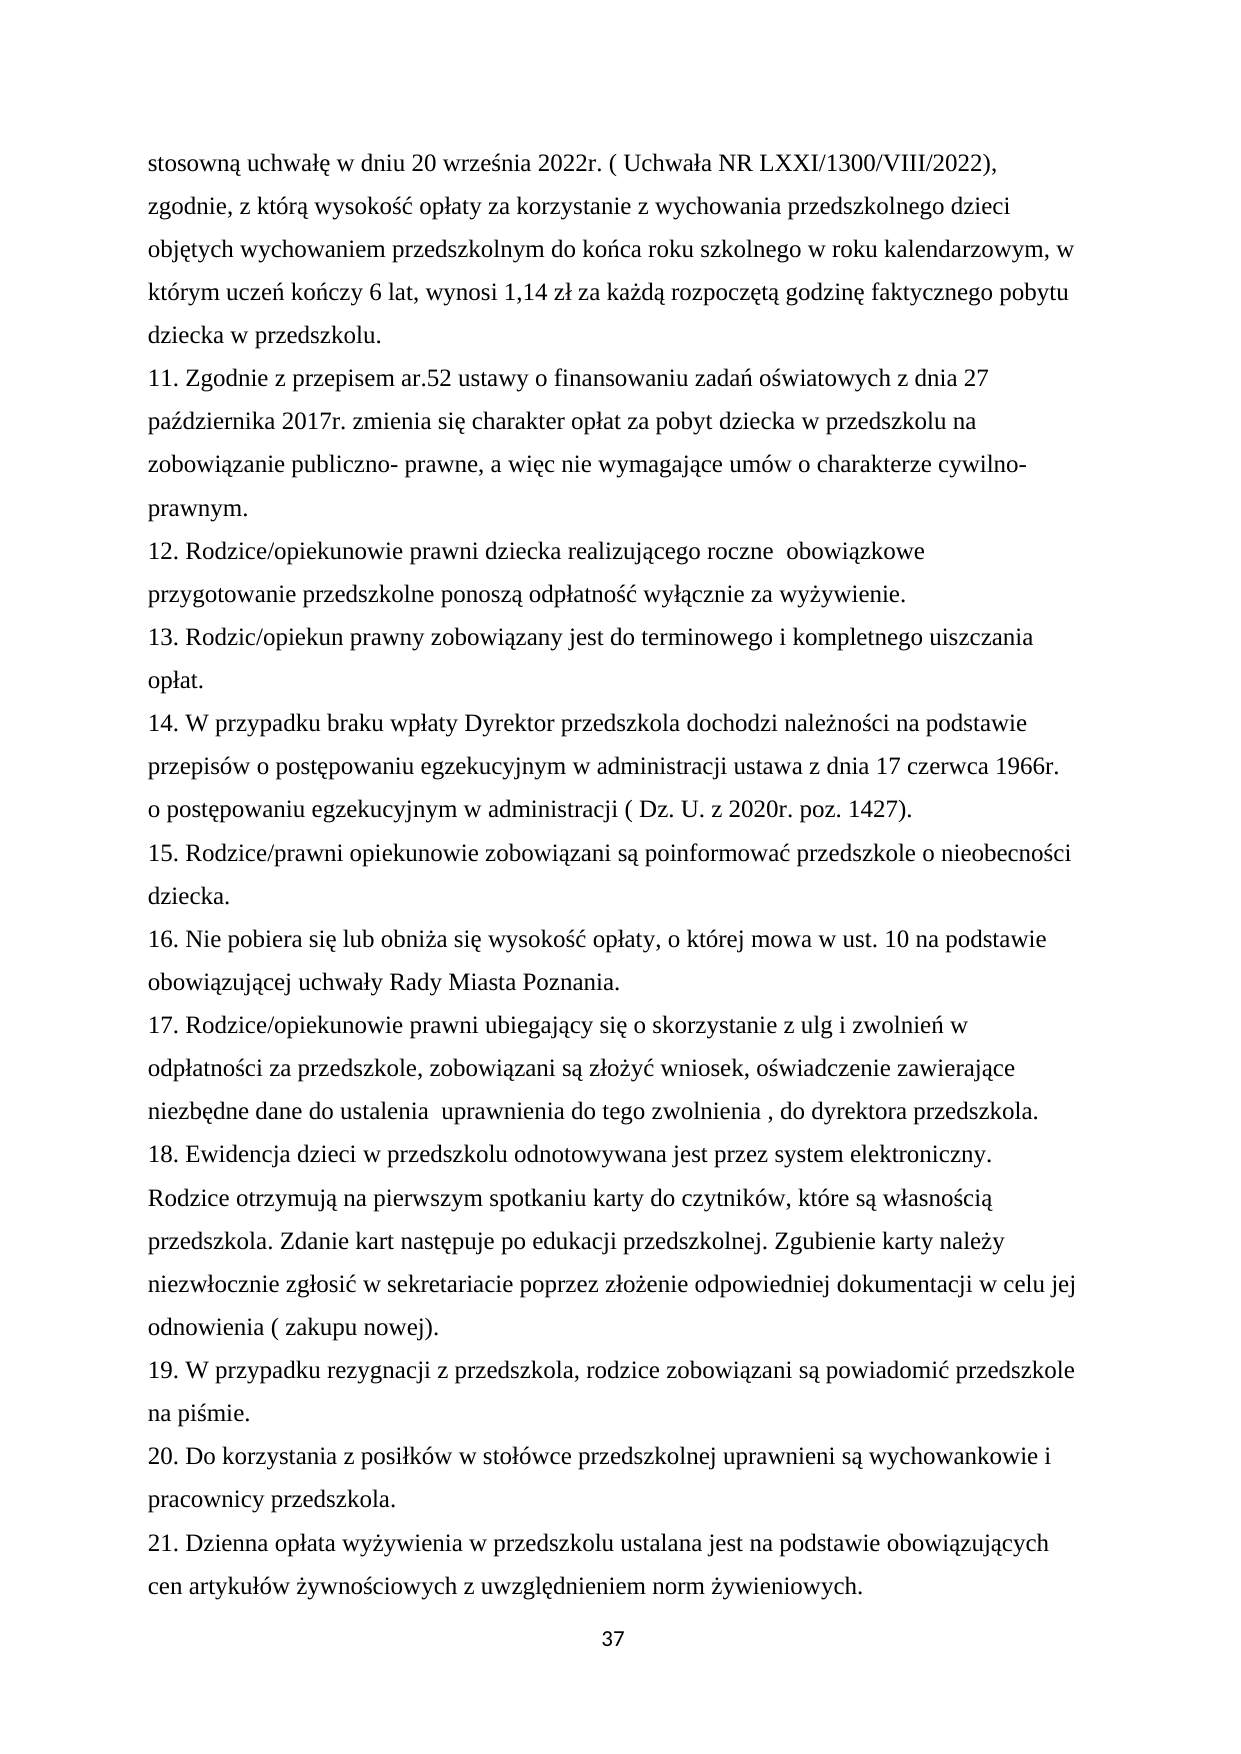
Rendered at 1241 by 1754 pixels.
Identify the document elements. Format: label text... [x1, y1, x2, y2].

text 14. W przypadku braku wpłaty Dyrektor przedszkola dochodzi należności na podstawie przepisów o postępowaniu egzekucyjnym w administracji ustawa z dnia 17 czerwca 1966r. o postępowaniu egzekucyjnym w administracji ( Dz. U. z 2020r. poz. 1427). [148, 708, 1078, 823]
text 17. Rodzice/opiekunowie prawni ubiegający się o skorzystanie z ulg i zwolnień w odpłatności za przedszkole, zobowiązani są złożyć wniosek, oświadczenie zawierające niezbędne dane do ustalenia uprawnienia do tego zwolnienia , do dyrektora przedszkola. [148, 1010, 1078, 1125]
text 16. Nie pobiera się lub obniża się wysokość opłaty, o której mowa w ust. 10 na podstawie obowiązującej uchwały Rady Miasta Poznania. [148, 924, 1078, 996]
text 15. Rodzice/prawni opiekunowie zobowiązani są poinformować przedszkole o nieobecności dziecka. [148, 838, 1078, 909]
text 11. Zgodnie z przepisem ar.52 ustawy o finansowaniu zadań oświatowych z dnia 27 października 2017r. zmienia się charakter opłat za pobyt dziecka w przedszkolu na zobowiązanie publiczno- prawne, a więc nie wymagające umów o charakterze cywilno- prawnym. [148, 363, 1078, 521]
text 19. W przypadku rezygnacji z przedszkola, rodzice zobowiązani są powiadomić przedszkole na piśmie. [148, 1355, 1078, 1427]
text 21. Dzienna opłata wyżywienia w przedszkolu ustalana jest na podstawie obowiązujących cen artykułów żywnościowych z uwzględnieniem norm żywieniowych. [148, 1528, 1078, 1599]
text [148, 148, 1078, 349]
text 20. Do korzystania z posiłków w stołówce przedszkolnej uprawnieni są wychowankowie i pracownicy przedszkola. [148, 1441, 1078, 1513]
text 13. Rodzic/opiekun prawny zobowiązany jest do terminowego i kompletnego uiszczania opłat. [148, 622, 1078, 694]
text 18. Ewidencja dzieci w przedszkolu odnotowywana jest przez system elektroniczny. Rodzice otrzymują na pierwszym spotkaniu karty do czytników, które są własnością przedszkola. Zdanie kart następuje po edukacji przedszkolnej. Zgubienie karty należy niezwłocznie zgłosić w sekretariacie poprzez złożenie odpowiedniej dokumentacji w celu jej odnowienia ( zakupu nowej). [148, 1139, 1078, 1341]
text 12. Rodzice/opiekunowie prawni dziecka realizującego roczne obowiązkowe przygotowanie przedszkolne ponoszą odpłatność wyłącznie za wyżywienie. [148, 536, 1078, 608]
